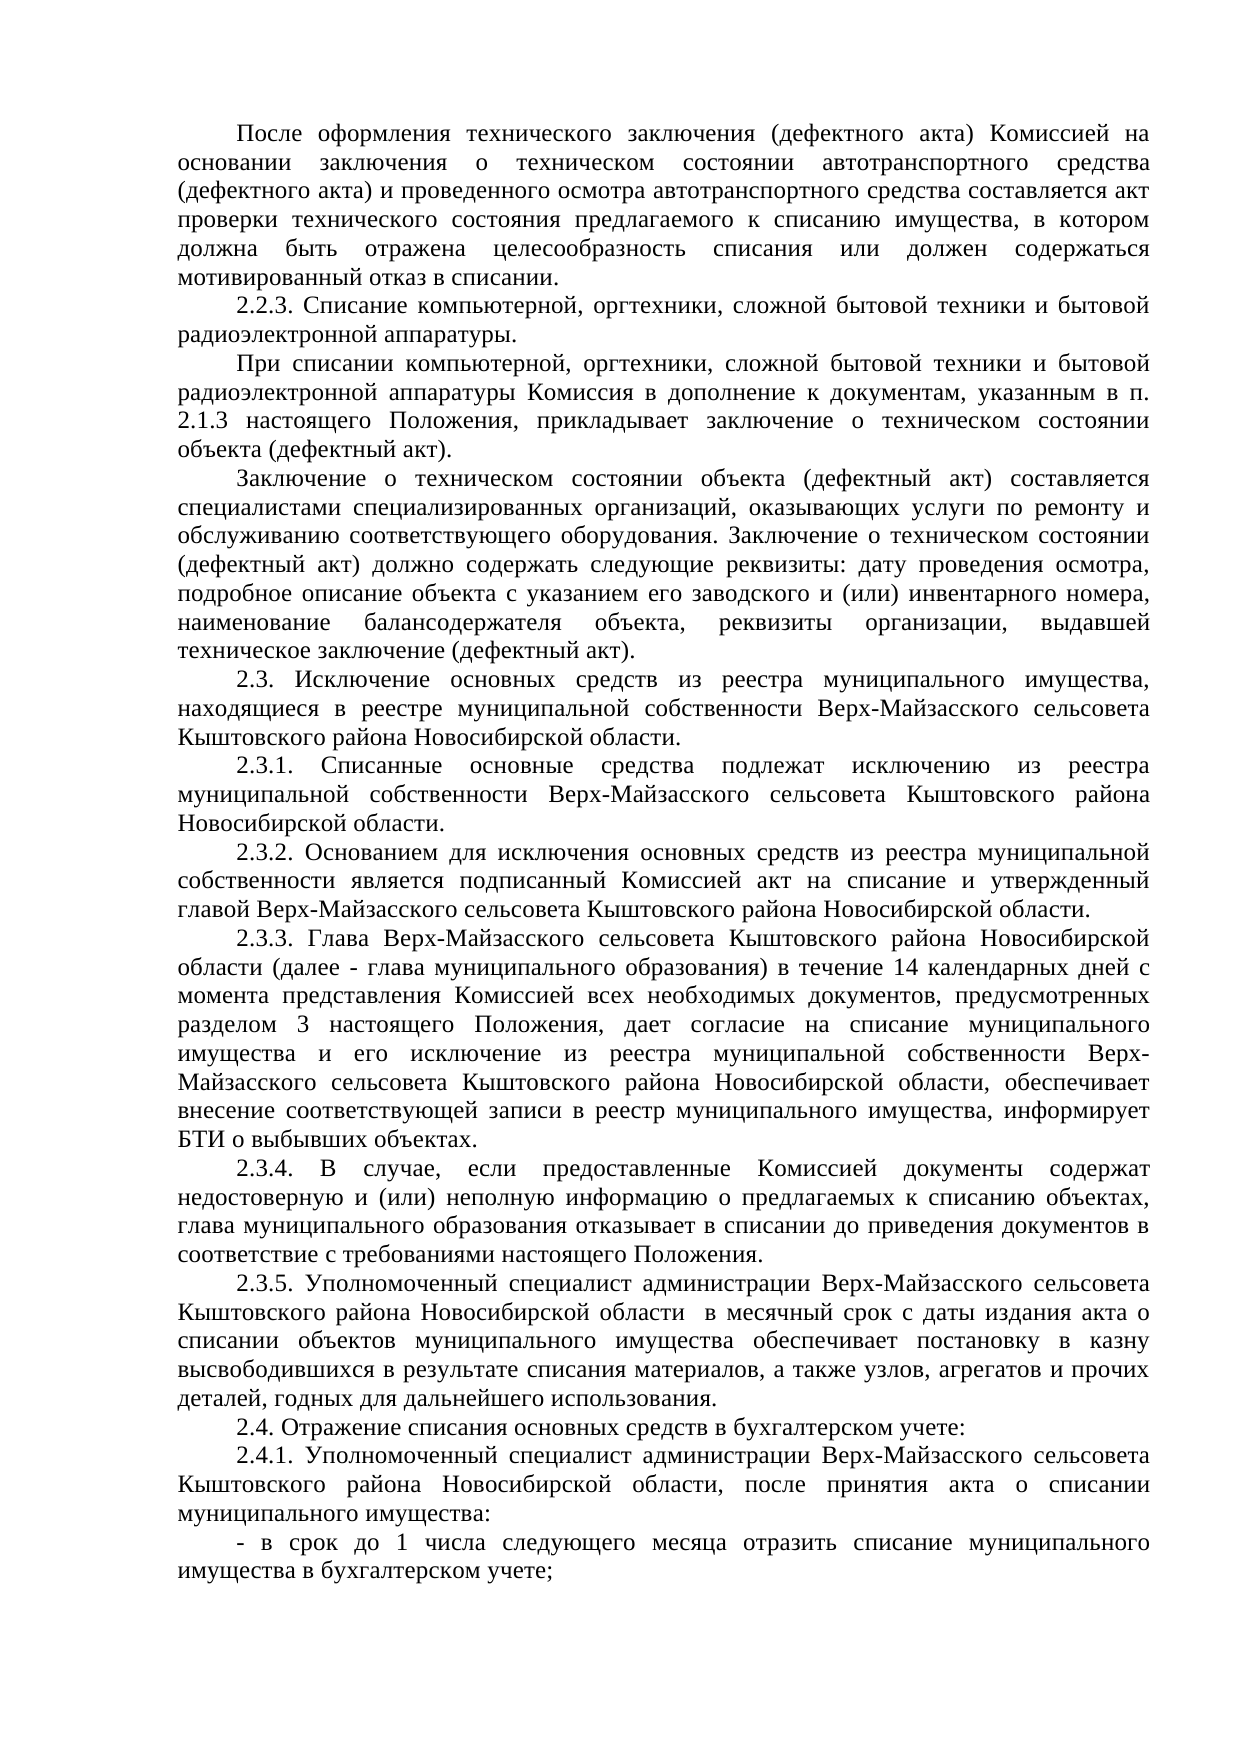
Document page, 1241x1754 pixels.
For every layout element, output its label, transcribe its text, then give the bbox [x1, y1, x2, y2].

text 2.4.1. Уполномоченный специалист администрации Верх-Майзасского сельсовета Кыштовского района Новосибирской области, после принятия акта о списании муниципального имущества: [177, 1441, 1152, 1527]
text - в срок до 1 числа следующего месяца отразить списание муниципального имущества в бухгалтерском учете; [177, 1527, 1152, 1584]
text При списании компьютерной, оргтехники, сложной бытовой техники и бытовой радиоэлектронной аппаратуры Комиссия в дополнение к документам, указанным в п. 2.1.3 настоящего Положения, прикладывает заключение о техническом состоянии объекта (дефектный акт). [177, 348, 1152, 463]
text 2.4. Отражение списания основных средств в бухгалтерском учете: [177, 1412, 1152, 1441]
text 2.3.1. Списанные основные средства подлежат исключению из реестра муниципальной собственности Верх-Майзасского сельсовета Кыштовского района Новосибирской области. [177, 751, 1152, 837]
text Заключение о техническом состоянии объекта (дефектный акт) составляется специалистами специализированных организаций, оказывающих услуги по ремонту и обслуживанию соответствующего оборудования. Заключение о техническом состоянии (дефектный акт) должно содержать следующие реквизиты: дату проведения осмотра, подробное описание объекта с указанием его заводского и (или) инвентарного номера, наименование балансодержателя объекта, реквизиты организации, выдавшей техническое заключение (дефектный акт). [177, 463, 1152, 664]
text 2.2.3. Списание компьютерной, оргтехники, сложной бытовой техники и бытовой радиоэлектронной аппаратуры. [177, 291, 1152, 348]
text После оформления технического заключения (дефектного акта) Комиссией на основании заключения о техническом состоянии автотранспортного средства (дефектного акта) и проведенного осмотра автотранспортного средства составляется акт проверки технического состояния предлагаемого к списанию имущества, в котором должна быть отражена целесообразность списания или должен содержаться мотивированный отказ в списании. [177, 118, 1152, 291]
text 2.3. Исключение основных средств из реестра муниципального имущества, находящиеся в реестре муниципальной собственности Верх-Майзасского сельсовета Кыштовского района Новосибирской области. [177, 664, 1152, 751]
text 2.3.4. В случае, если предоставленные Комиссией документы содержат недостоверную и (или) неполную информацию о предлагаемых к списанию объектах, глава муниципального образования отказывает в списании до приведения документов в соответствие с требованиями настоящего Положения. [177, 1153, 1152, 1268]
text 2.3.5. Уполномоченный специалист администрации Верх-Майзасского сельсовета Кыштовского района Новосибирской области в месячный срок с даты издания акта о списании объектов муниципального имущества обеспечивает постановку в казну высвободившихся в результате списания материалов, а также узлов, агрегатов и прочих деталей, годных для дальнейшего использования. [177, 1268, 1152, 1412]
text 2.3.3. Глава Верх-Майзасского сельсовета Кыштовского района Новосибирской области (далее - глава муниципального образования) в течение 14 календарных дней с момента представления Комиссией всех необходимых документов, предусмотренных разделом 3 настоящего Положения, дает согласие на списание муниципального имущества и его исключение из реестра муниципальной собственности Верх-Майзасского сельсовета Кыштовского района Новосибирской области, обеспечивает внесение соответствующей записи в реестр муниципального имущества, информирует БТИ о выбывших объектах. [177, 923, 1152, 1153]
text 2.3.2. Основанием для исключения основных средств из реестра муниципальной собственности является подписанный Комиссией акт на списание и утвержденный главой Верх-Майзасского сельсовета Кыштовского района Новосибирской области. [177, 837, 1152, 923]
